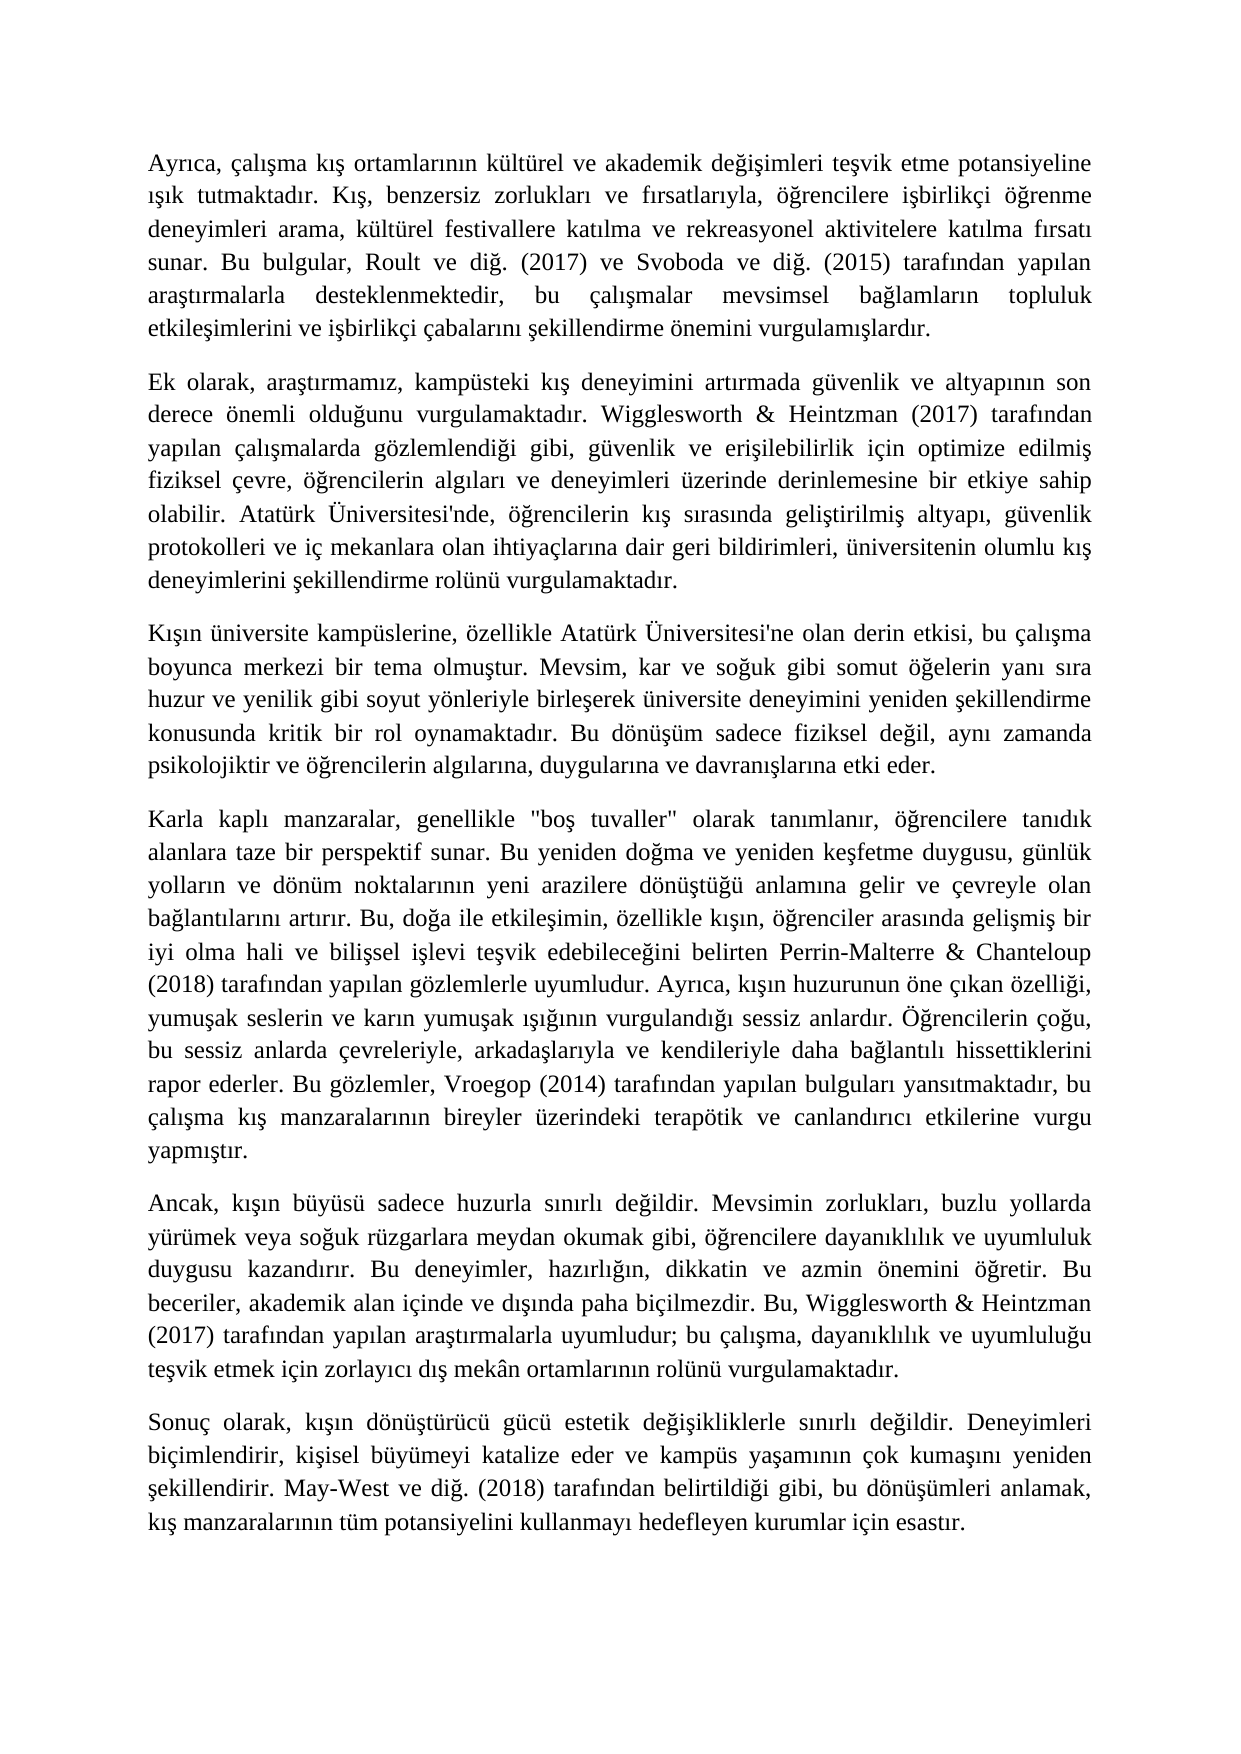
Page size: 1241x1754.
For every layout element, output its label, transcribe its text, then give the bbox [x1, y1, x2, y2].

text Ayrıca, çalışma kış ortamlarının kültürel ve akademik değişimleri teşvik etme potansiyeline ışık tutmaktadır. Kış, benzersiz zorlukları ve fırsatlarıyla, öğrencilere işbirlikçi öğrenme deneyimleri arama, kültürel festivallere katılma ve rekreasyonel aktivitelere katılma fırsatı sunar. Bu bulgular, Roult ve diğ. (2017) ve Svoboda ve diğ. (2015) tarafından yapılan araştırmalarla desteklenmektedir, bu çalışmalar mevsimsel bağlamların topluluk etkileşimlerini ve işbirlikçi çabalarını şekillendirme önemini vurgulamışlardır. [148, 148, 1093, 341]
text Ek olarak, araştırmamız, kampüsteki kış deneyimini artırmada güvenlik ve altyapının son derece önemli olduğunu vurgulamaktadır. Wigglesworth & Heintzman (2017) tarafından yapılan çalışmalarda gözlemlendiği gibi, güvenlik ve erişilebilirlik için optimize edilmiş fiziksel çevre, öğrencilerin algıları ve deneyimleri üzerinde derinlemesine bir etkiye sahip olabilir. Atatürk Üniversitesi'nde, öğrencilerin kış sırasında geliştirilmiş altyapı, güvenlik protokolleri ve iç mekanlara olan ihtiyaçlarına dair geri bildirimleri, üniversitenin olumlu kış deneyimlerini şekillendirme rolünü vurgulamaktadır. [148, 367, 1093, 593]
text Kışın üniversite kampüslerine, özellikle Atatürk Üniversitesi'ne olan derin etkisi, bu çalışma boyunca merkezi bir tema olmuştur. Mevsim, kar ve soğuk gibi somut öğelerin yanı sıra huzur ve yenilik gibi soyut yönleriyle birleşerek üniversite deneyimini yeniden şekillendirme konusunda kritik bir rol oynamaktadır. Bu dönüşüm sadece fiziksel değil, aynı zamanda psikolojiktir ve öğrencilerin algılarına, duygularına ve davranışlarına etki eder. [148, 618, 1093, 779]
text Ancak, kışın büyüsü sadece huzurla sınırlı değildir. Mevsimin zorlukları, buzlu yollarda yürümek veya soğuk rüzgarlara meydan okumak gibi, öğrencilere dayanıklılık ve uyumluluk duygusu kazandırır. Bu deneyimler, hazırlığın, dikkatin ve azmin önemini öğretir. Bu beceriler, akademik alan içinde ve dışında paha biçilmezdir. Bu, Wigglesworth & Heintzman (2017) tarafından yapılan araştırmalarla uyumludur; bu çalışma, dayanıklılık ve uyumluluğu teşvik etmek için zorlayıcı dış mekân ortamlarının rolünü vurgulamaktadır. [148, 1188, 1093, 1382]
text Karla kaplı manzaralar, genellikle "boş tuvaller" olarak tanımlanır, öğrencilere tanıdık alanlara taze bir perspektif sunar. Bu yeniden doğma ve yeniden keşfetme duygusu, günlük yolların ve dönüm noktalarının yeni arazilere dönüştüğü anlamına gelir ve çevreyle olan bağlantılarını artırır. Bu, doğa ile etkileşimin, özellikle kışın, öğrenciler arasında gelişmiş bir iyi olma hali ve bilişsel işlevi teşvik edebileceğini belirten Perrin-Malterre & Chanteloup (2018) tarafından yapılan gözlemlerle uyumludur. Ayrıca, kışın huzurunun öne çıkan özelliği, yumuşak seslerin ve karın yumuşak ışığının vurgulandığı sessiz anlardır. Öğrencilerin çoğu, bu sessiz anlarda çevreleriyle, arkadaşlarıyla ve kendileriyle daha bağlantılı hissettiklerini rapor ederler. Bu gözlemler, Vroegop (2014) tarafından yapılan bulguları yansıtmaktadır, bu çalışma kış manzaralarının bireyler üzerindeki terapötik ve canlandırıcı etkilerine vurgu yapmıştır. [148, 804, 1093, 1163]
text Sonuç olarak, kışın dönüştürücü gücü estetik değişikliklerle sınırlı değildir. Deneyimleri biçimlendirir, kişisel büyümeyi katalize eder ve kampüs yaşamının çok kumaşını yeniden şekillendirir. May-West ve diğ. (2018) tarafından belirtildiği gibi, bu dönüşümleri anlamak, kış manzaralarının tüm potansiyelini kullanmayı hedefleyen kurumlar için esastır. [148, 1407, 1093, 1535]
